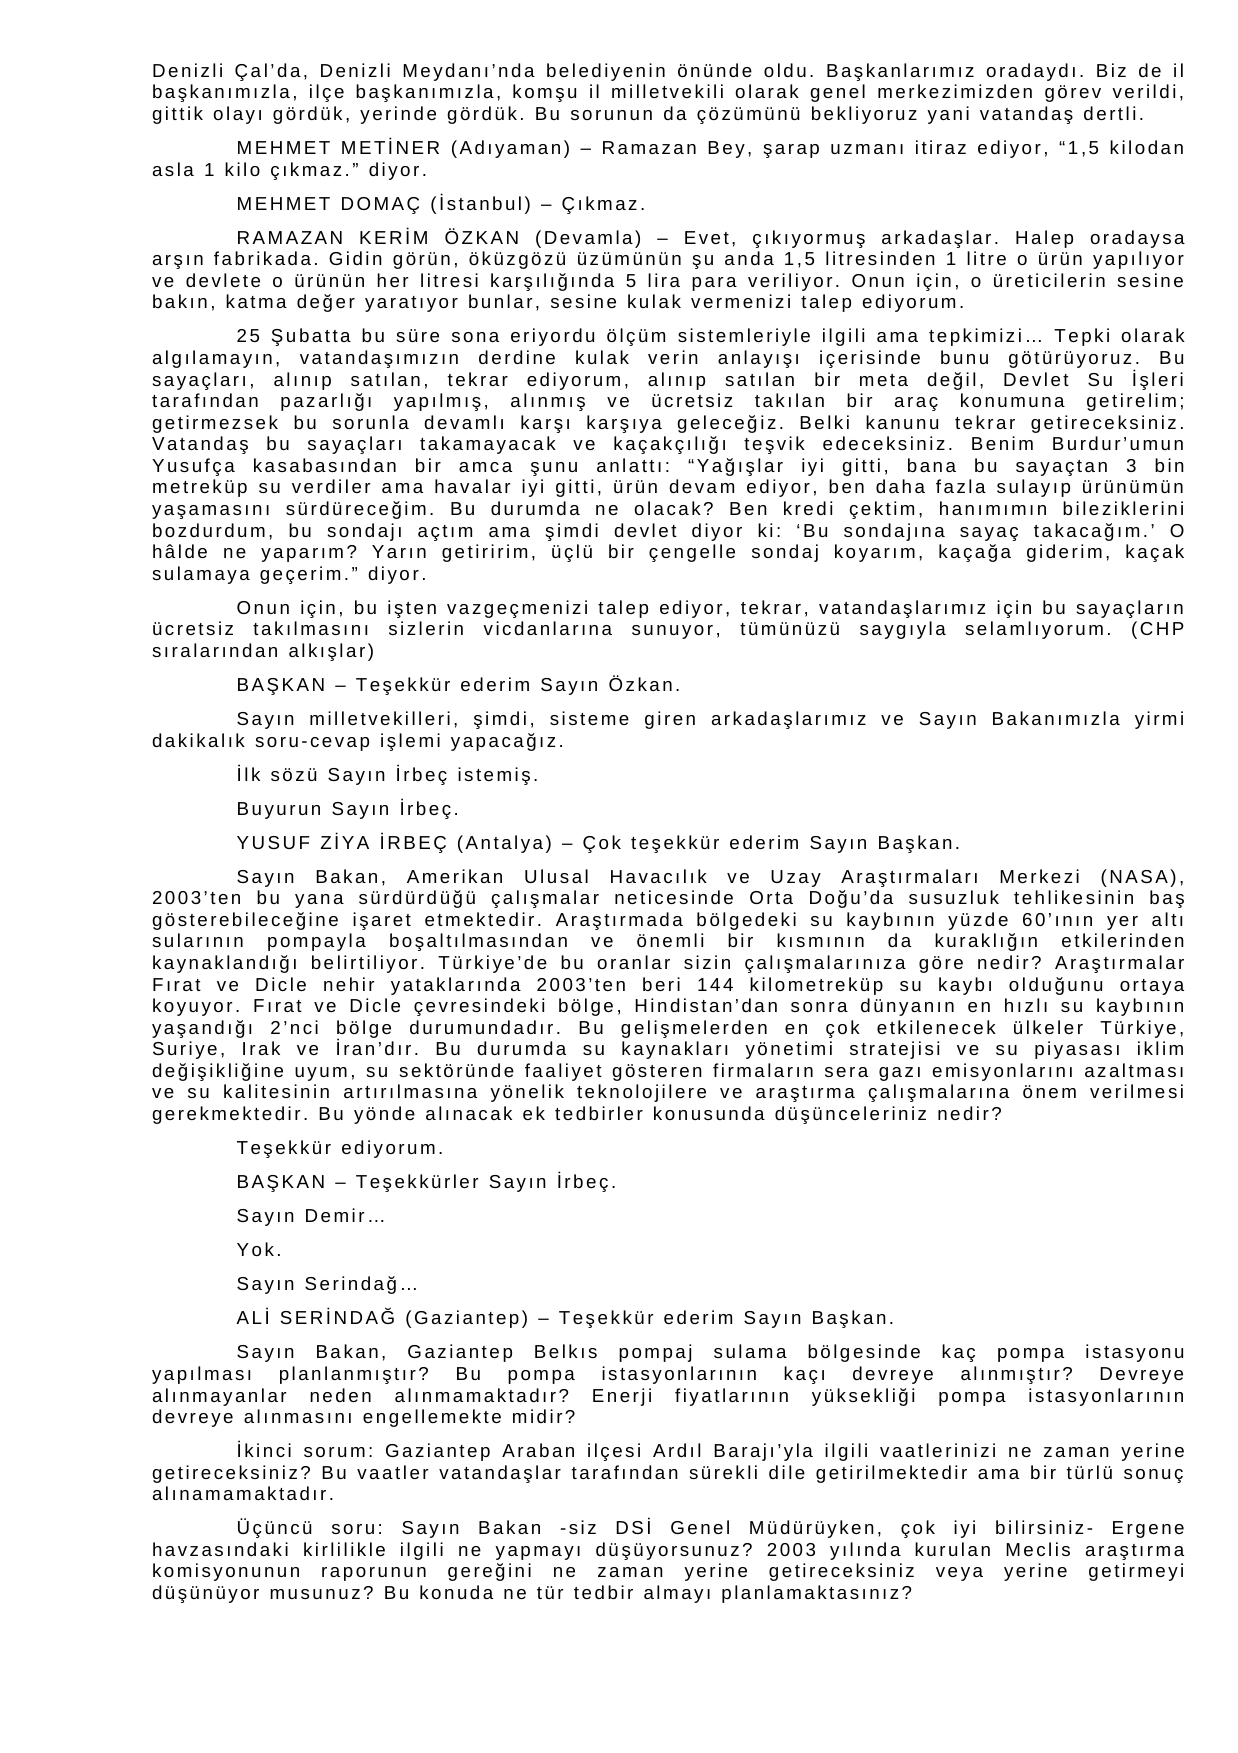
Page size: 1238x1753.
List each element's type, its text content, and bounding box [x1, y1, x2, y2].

text Onun için, bu işten vazgeçmenizi talep ediyor, tekrar, vatandaşlarımız için bu sayaçların ücretsiz takılmasını sizlerin vicdanlarına sunuyor, tümünüzü saygıyla selamlıyorum. (CHP sıralarından alkışlar) [152, 597, 1186, 661]
text İkinci sorum: Gaziantep Araban ilçesi Ardıl Barajı’yla ilgili vaatlerinizi ne zaman yerine getireceksiniz? Bu vaatler vatandaşlar tarafından sürekli dile getirilmektedir ama bir türlü sonuç alınamamaktadır. [152, 1440, 1186, 1505]
text MEHMET METİNER (Adıyaman) – Ramazan Bey, şarap uzmanı itiraz ediyor, “1,5 kilodan asla 1 kilo çıkmaz.” diyor. [152, 137, 1186, 180]
text MEHMET DOMAÇ (İstanbul) – Çıkmaz. [152, 192, 1186, 214]
text BAŞKAN – Teşekkürler Sayın İrbeç. [152, 1171, 1186, 1192]
text Sayın Serindağ… [152, 1273, 1186, 1295]
text ALİ SERİNDAĞ (Gaziantep) – Teşekkür ederim Sayın Başkan. [152, 1307, 1186, 1329]
text Teşekkür ediyorum. [152, 1137, 1186, 1158]
text Sayın Bakan, Gaziantep Belkıs pompaj sulama bölgesinde kaç pompa istasyonu yapılması planlanmıştır? Bu pompa istasyonlarının kaçı devreye alınmıştır? Devreye alınmayanlar neden alınmamaktadır? Enerji fiyatlarının yüksekliği pompa istasyonlarının devreye alınmasını engellemekte midir? [152, 1341, 1186, 1427]
text İlk sözü Sayın İrbeç istemiş. [152, 763, 1186, 785]
text YUSUF ZİYA İRBEÇ (Antalya) – Çok teşekkür ederim Sayın Başkan. [152, 832, 1186, 853]
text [152, 60, 1186, 124]
text Üçüncü soru: Sayın Bakan -siz DSİ Genel Müdürüyken, çok iyi bilirsiniz- Ergene havzasındaki kirlilikle ilgili ne yapmayı düşüyorsunuz? 2003 yılında kurulan Meclis araştırma komisyonunun raporunun gereğini ne zaman yerine getireceksiniz veya yerine getirmeyi düşünüyor musunuz? Bu konuda ne tür tedbir almayı planlamaktasınız? [152, 1517, 1186, 1603]
text RAMAZAN KERİM ÖZKAN (Devamla) – Evet, çıkıyormuş arkadaşlar. Halep oradaysa arşın fabrikada. Gidin görün, öküzgözü üzümünün şu anda 1,5 litresinden 1 litre o ürün yapılıyor ve devlete o ürünün her litresi karşılığında 5 lira para veriliyor. Onun için, o üreticilerin sesine bakın, katma değer yaratıyor bunlar, sesine kulak vermenizi talep ediyorum. [152, 227, 1186, 313]
text 25 Şubatta bu süre sona eriyordu ölçüm sistemleriyle ilgili ama tepkimizi… Tepki olarak algılamayın, vatandaşımızın derdine kulak verin anlayışı içerisinde bunu götürüyoruz. Bu sayaçları, alınıp satılan, tekrar ediyorum, alınıp satılan bir meta değil, Devlet Su İşleri tarafından pazarlığı yapılmış, alınmış ve ücretsiz takılan bir araç konumuna getirelim; getirmezsek bu sorunla devamlı karşı karşıya geleceğiz. Belki kanunu tekrar getireceksiniz. Vatandaş bu sayaçları takamayacak ve kaçakçılığı teşvik edeceksiniz. Benim Burdur’umun Yusufça kasabasından bir amca şunu anlattı: “Yağışlar iyi gitti, bana bu sayaçtan 3 bin metreküp su verdiler ama havalar iyi gitti, ürün devam ediyor, ben daha fazla sulayıp ürünümün yaşamasını sürdüreceğim. Bu durumda ne olacak? Ben kredi çektim, hanımımın bileziklerini bozdurdum, bu sondajı açtım ama şimdi devlet diyor ki: ‘Bu sondajına sayaç takacağım.’ O hâlde ne yaparım? Yarın getiririm, üçlü bir çengelle sondaj koyarım, kaçağa giderim, kaçak sulamaya geçerim.” diyor. [152, 325, 1186, 584]
text BAŞKAN – Teşekkür ederim Sayın Özkan. [152, 674, 1186, 695]
text Sayın Bakan, Amerikan Ulusal Havacılık ve Uzay Araştırmaları Merkezi (NASA), 2003’ten bu yana sürdürdüğü çalışmalar neticesinde Orta Doğu’da susuzluk tehlikesinin baş gösterebileceğine işaret etmektedir. Araştırmada bölgedeki su kaybının yüzde 60’ının yer altı sularının pompayla boşaltılmasından ve önemli bir kısmının da kuraklığın etkilerinden kaynaklandığı belirtiliyor. Türkiye’de bu oranlar sizin çalışmalarınıza göre nedir? Araştırmalar Fırat ve Dicle nehir yataklarında 2003’ten beri 144 kilometreküp su kaybı olduğunu ortaya koyuyor. Fırat ve Dicle çevresindeki bölge, Hindistan’dan sonra dünyanın en hızlı su kaybının yaşandığı 2’nci bölge durumundadır. Bu gelişmelerden en çok etkilenecek ülkeler Türkiye, Suriye, Irak ve İran’dır. Bu durumda su kaynakları yönetimi stratejisi ve su piyasası iklim değişikliğine uyum, su sektöründe faaliyet gösteren firmaların sera gazı emisyonlarını azaltması ve su kalitesinin artırılmasına yönelik teknolojilere ve araştırma çalışmalarına önem verilmesi gerekmektedir. Bu yönde alınacak ek tedbirler konusunda düşünceleriniz nedir? [152, 866, 1186, 1124]
text Buyurun Sayın İrbeç. [152, 797, 1186, 819]
text Sayın milletvekilleri, şimdi, sisteme giren arkadaşlarımız ve Sayın Bakanımızla yirmi dakikalık soru-cevap işlemi yapacağız. [152, 708, 1186, 751]
text Sayın Demir… [152, 1205, 1186, 1227]
text Yok. [152, 1239, 1186, 1261]
